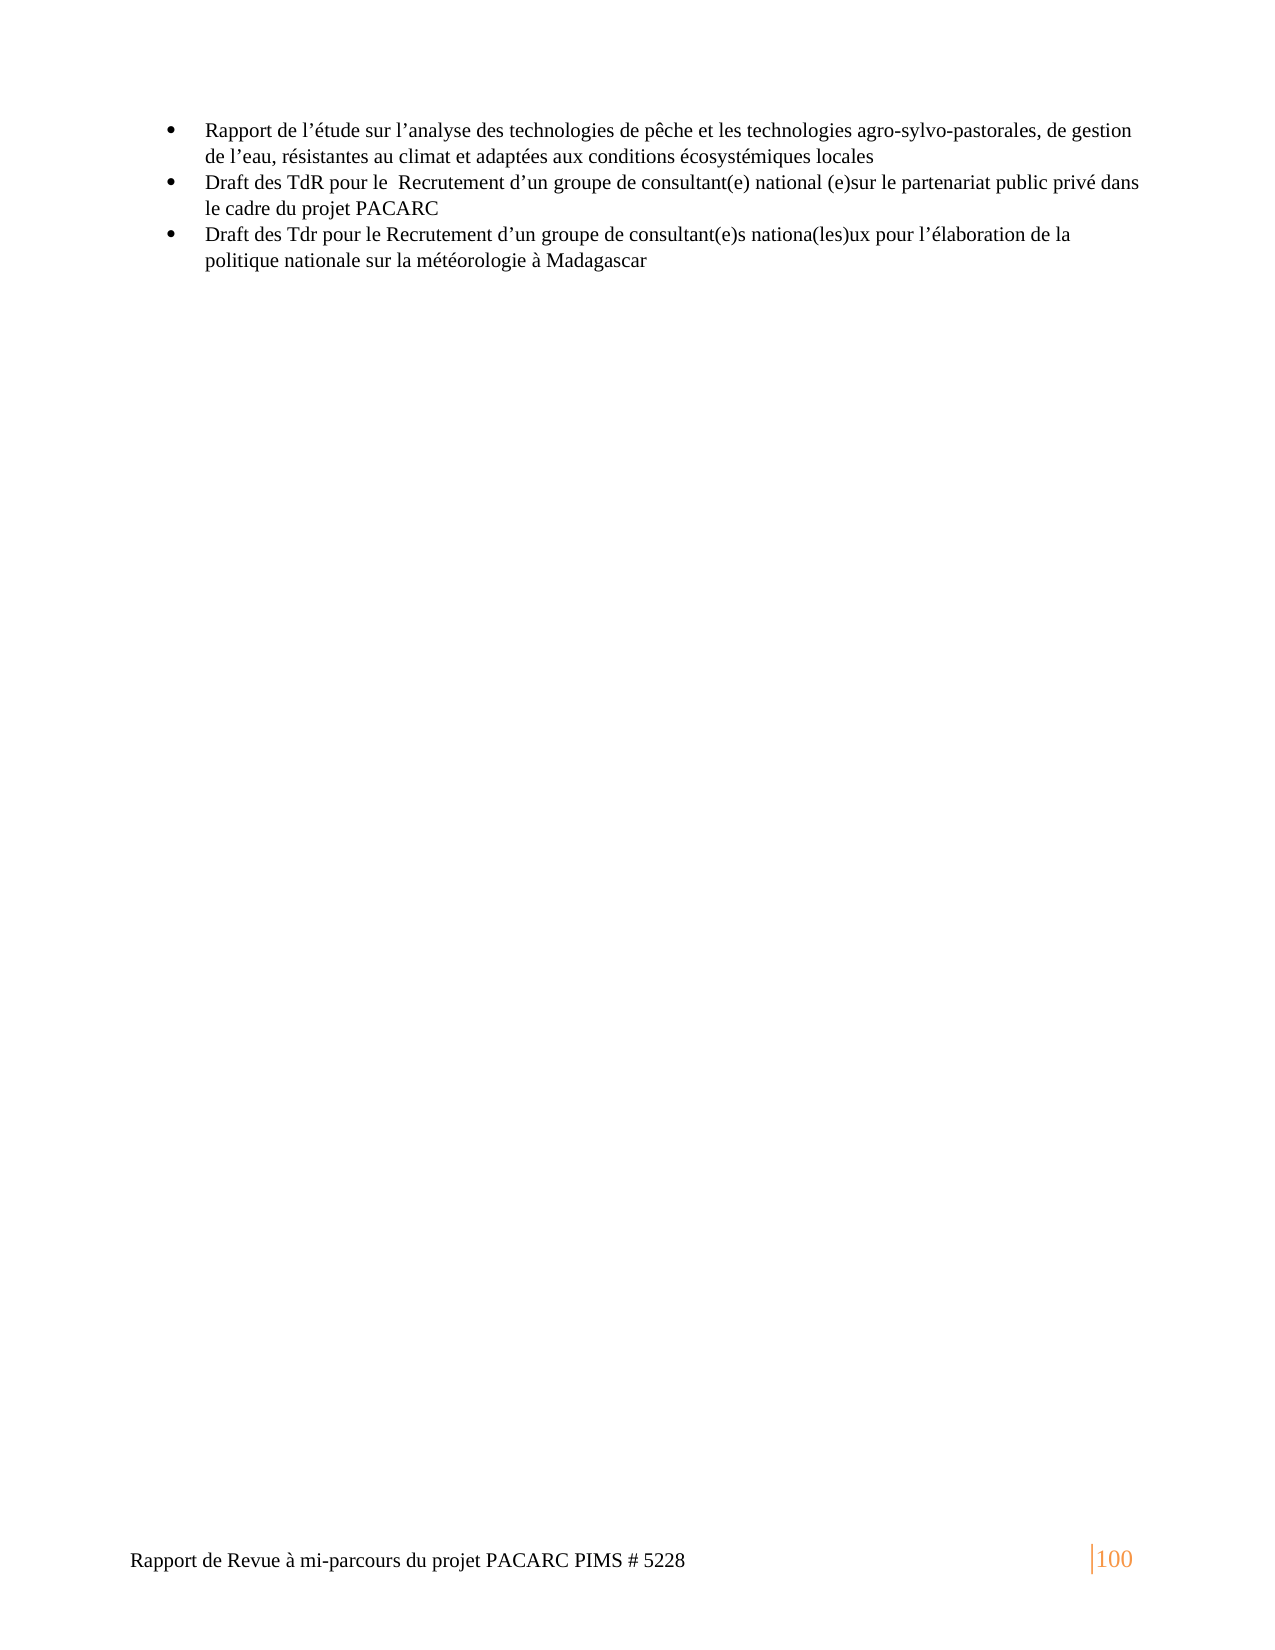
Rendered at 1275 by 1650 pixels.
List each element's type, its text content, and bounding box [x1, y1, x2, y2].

list Rapport de l’étude sur l’analyse des technologies de pêche et les technologies agro-sylvo-pastorales, de gestion de l’eau, résistantes au climat et adaptées aux conditions écosystémiques locales [167, 118, 1145, 168]
list Draft des Tdr pour le Recrutement d’un groupe de consultant(e)s nationa(les)ux pour l’élaboration de la politique nationale sur la météorologie à Madagascar [167, 222, 1145, 272]
list Draft des TdR pour le Recrutement d’un groupe de consultant(e) national (e)sur le partenariat public privé dans le cadre du projet PACARC [167, 170, 1145, 220]
